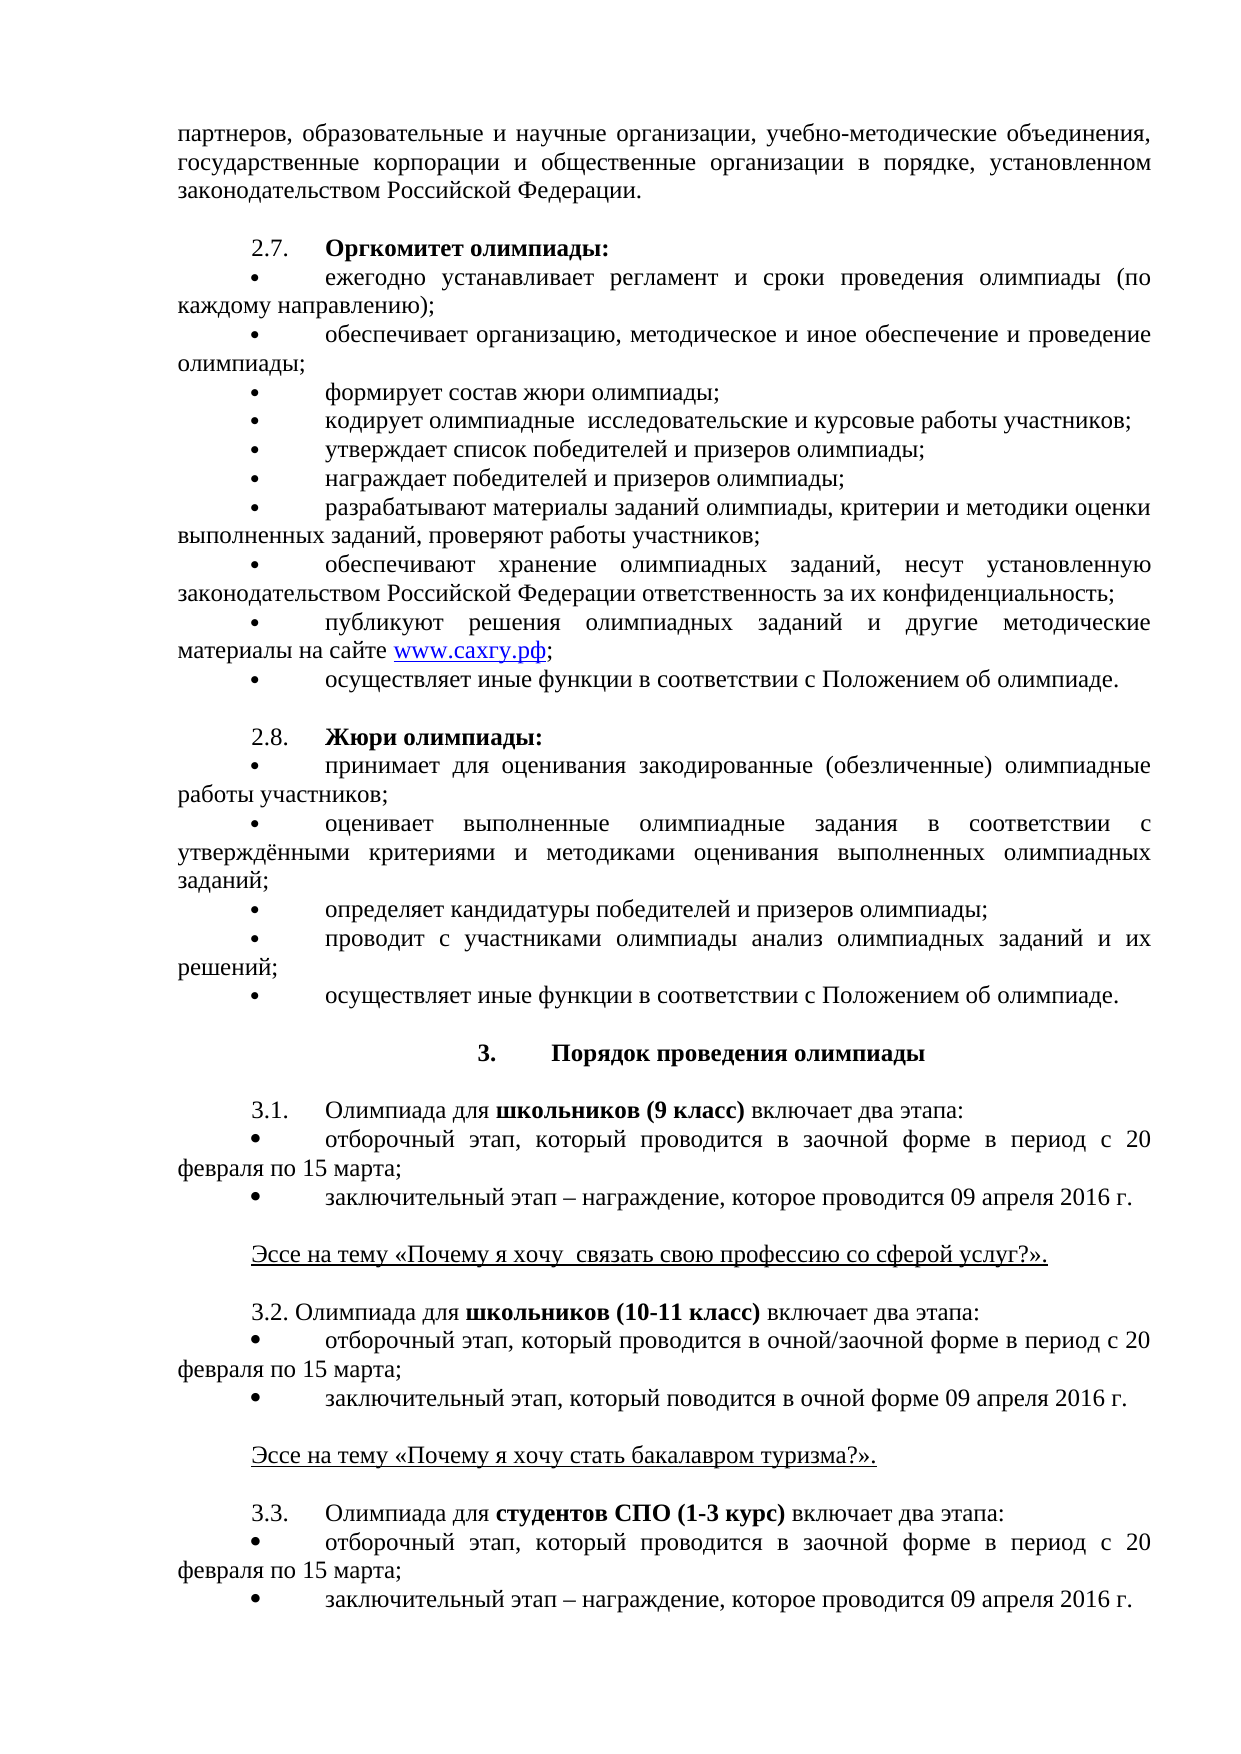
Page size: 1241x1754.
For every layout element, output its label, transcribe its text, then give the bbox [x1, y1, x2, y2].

list 3.2. Олимпиада для школьников (10-11 класс) включает два этапа: [177, 1297, 1152, 1326]
list осуществляет иные функции в соответствии с Положением об олимпиаде. [177, 664, 1152, 693]
list кодирует олимпиадные исследовательские и курсовые работы участников; [177, 406, 1152, 434]
list разрабатывают материалы заданий олимпиады, критерии и методики оценки выполненных заданий, проверяют работы участников; [177, 492, 1152, 549]
list принимает для оценивания закодированные (обезличенные) олимпиадные работы участников; [177, 751, 1152, 808]
list отборочный этап, который проводится в заочной форме в период с 20 февраля по 15 марта; [177, 1124, 1152, 1182]
list Олимпиада для студентов СПО (1-3 курс) включает два этапа: [177, 1498, 1152, 1527]
list Олимпиада для школьников (9 класс) включает два этапа: [177, 1096, 1152, 1124]
list формирует состав жюри олимпиады; [177, 377, 1152, 406]
list утверждает список победителей и призеров олимпиады; [177, 434, 1152, 463]
list Оргкомитет олимпиады: [177, 233, 1152, 262]
list осуществляет иные функции в соответствии с Положением об олимпиаде. [177, 981, 1152, 1009]
list ежегодно устанавливает регламент и сроки проведения олимпиады (по каждому направлению); [177, 262, 1152, 319]
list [177, 1527, 1152, 1584]
list заключительный этап – награждение, которое проводится 09 апреля 2016 г. [177, 1584, 1152, 1613]
list Эссе на тему «Почему я хочу стать бакалавром туризма?». [177, 1441, 1152, 1469]
list Порядок проведения олимпиады [177, 1038, 1152, 1067]
list обеспечивают хранение олимпиадных заданий, несут установленную законодательством Российской Федерации ответственность за их конфиденциальность; [177, 549, 1152, 607]
list отборочный этап, который проводится в очной/заочной форме в период с 20 февраля по 15 марта; [177, 1326, 1152, 1383]
list обеспечивает организацию, методическое и иное обеспечение и проведение олимпиады; [177, 319, 1152, 377]
list определяет кандидатуры победителей и призеров олимпиады; [177, 894, 1152, 923]
list публикуют решения олимпиадных заданий и другие методические материалы на сайте www.сахгу.рф; [177, 607, 1152, 664]
list Эссе на тему «Почему я хочу связать свою профессию со сферой услуг?». [177, 1239, 1152, 1268]
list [177, 118, 1152, 204]
list награждает победителей и призеров олимпиады; [177, 463, 1152, 492]
list заключительный этап – награждение, которое проводится 09 апреля 2016 г. [177, 1182, 1152, 1211]
list заключительный этап, который поводится в очной форме 09 апреля 2016 г. [177, 1383, 1152, 1412]
list оценивает выполненные олимпиадные задания в соответствии с утверждёнными критериями и методиками оценивания выполненных олимпиадных заданий; [177, 808, 1152, 894]
list проводит с участниками олимпиады анализ олимпиадных заданий и их решений; [177, 923, 1152, 981]
list Жюри олимпиады: [177, 722, 1152, 751]
